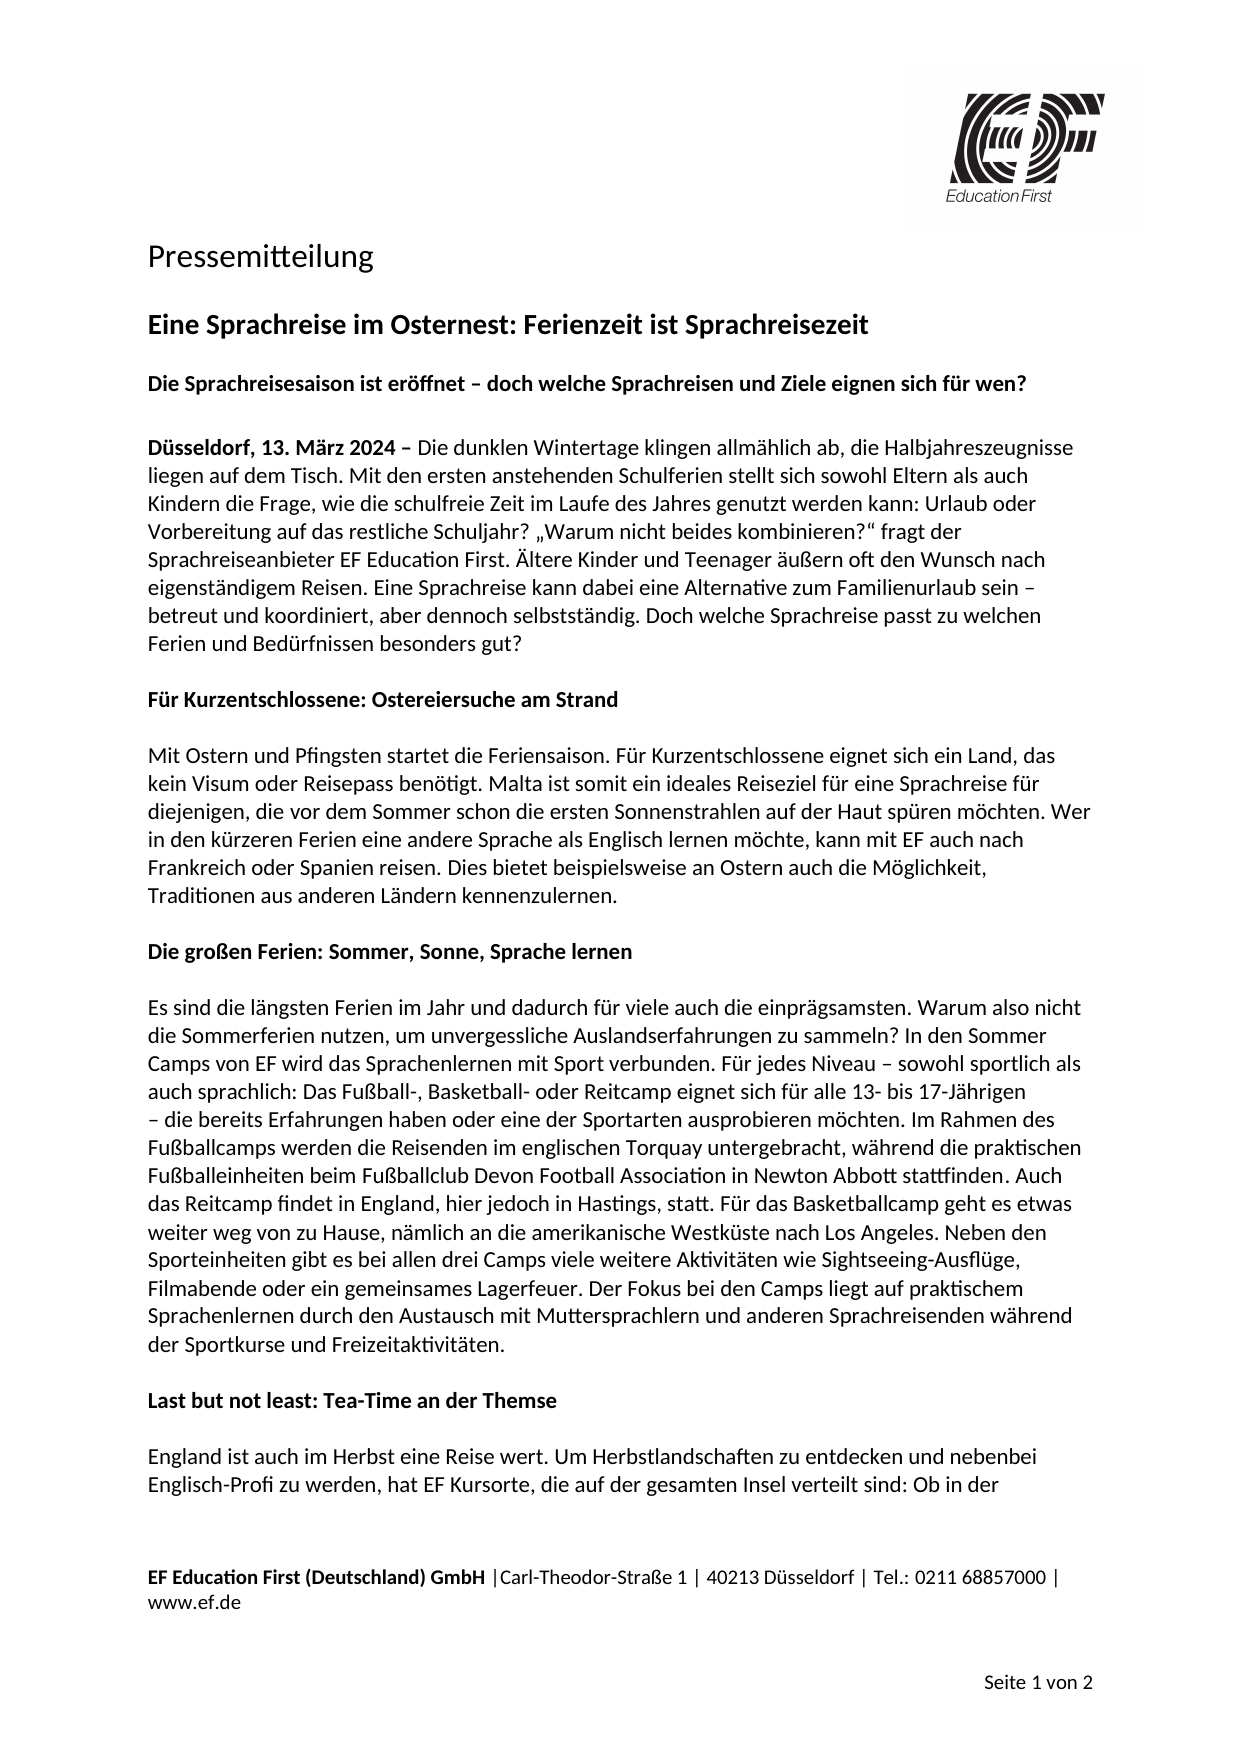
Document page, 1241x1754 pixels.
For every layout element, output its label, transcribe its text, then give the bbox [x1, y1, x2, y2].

text Last but not least: Tea-Time an der Themse [148, 1386, 1093, 1414]
picture [907, 66, 1144, 234]
text Düsseldorf, 13. März 2024 – Die dunklen Wintertage klingen allmählich ab, die Halbjahreszeugnisse liegen auf dem Tisch. Mit den ersten anstehenden Schulferien stellt sich sowohl Eltern als auch Kindern die Frage, wie die schulfreie Zeit im Laufe des Jahres genutzt werden kann: Urlaub oder Vorbereitung auf das restliche Schuljahr? „Warum nicht beides kombinieren?“ fragt der Sprachreiseanbieter EF Education First. Ältere Kinder und Teenager äußern oft den Wunsch nach eigenständigem Reisen. Eine Sprachreise kann dabei eine Alternative zum Familienurlaub sein – betreut und koordiniert, aber dennoch selbstständig. Doch welche Sprachreise passt zu welchen Ferien und Bedürfnissen besonders gut? [148, 433, 1093, 657]
text Die großen Ferien: Sommer, Sonne, Sprache lernen [148, 937, 1093, 965]
text Mit Ostern und Pfingsten startet die Feriensaison. Für Kurzentschlossene eignet sich ein Land, das kein Visum oder Reisepass benötigt. Malta ist somit ein ideales Reiseziel für eine Sprachreise für diejenigen, die vor dem Sommer schon die ersten Sonnenstrahlen auf der Haut spüren möchten. Wer in den kürzeren Ferien eine andere Sprache als Englisch lernen möchte, kann mit EF auch nach Frankreich oder Spanien reisen. Dies bietet beispielsweise an Ostern auch die Möglichkeit, Traditionen aus anderen Ländern kennenzulernen. [148, 741, 1093, 909]
text Die Sprachreisesaison ist eröffnet – doch welche Sprachreisen und Ziele eignen sich für wen? [148, 369, 1093, 397]
text Eine Sprachreise im Osternest: Ferienzeit ist Sprachreisezeit [148, 306, 1093, 341]
text Für Kurzentschlossene: Ostereiersuche am Strand [148, 685, 1093, 713]
text Es sind die längsten Ferien im Jahr und dadurch für viele auch die einprägsamsten. Warum also nicht die Sommerferien nutzen, um unvergessliche Auslandserfahrungen zu sammeln? In den Sommer Camps von EF wird das Sprachenlernen mit Sport verbunden. Für jedes Niveau – sowohl sportlich als auch sprachlich: Das Fußball-, Basketball- oder Reitcamp eignet sich für alle 13- bis 17-Jährigen – die bereits Erfahrungen haben oder eine der Sportarten ausprobieren möchten. Im Rahmen des Fußballcamps werden die Reisenden im englischen Torquay untergebracht, während die praktischen Fußballeinheiten beim Fußballclub Devon Football Association in Newton Abbott stattfinden. Auch das Reitcamp findet in England, hier jedoch in Hastings, statt. Für das Basketballcamp geht es etwas weiter weg von zu Hause, nämlich an die amerikanische Westküste nach Los Angeles. Neben den Sporteinheiten gibt es bei allen drei Camps viele weitere Aktivitäten wie Sightseeing-Ausflüge, Filmabende oder ein gemeinsames Lagerfeuer. Der Fokus bei den Camps liegt auf praktischem Sprachenlernen durch den Austausch mit Muttersprachlern und anderen Sprachreisenden während der Sportkurse und Freizeitaktivitäten. [148, 993, 1093, 1358]
